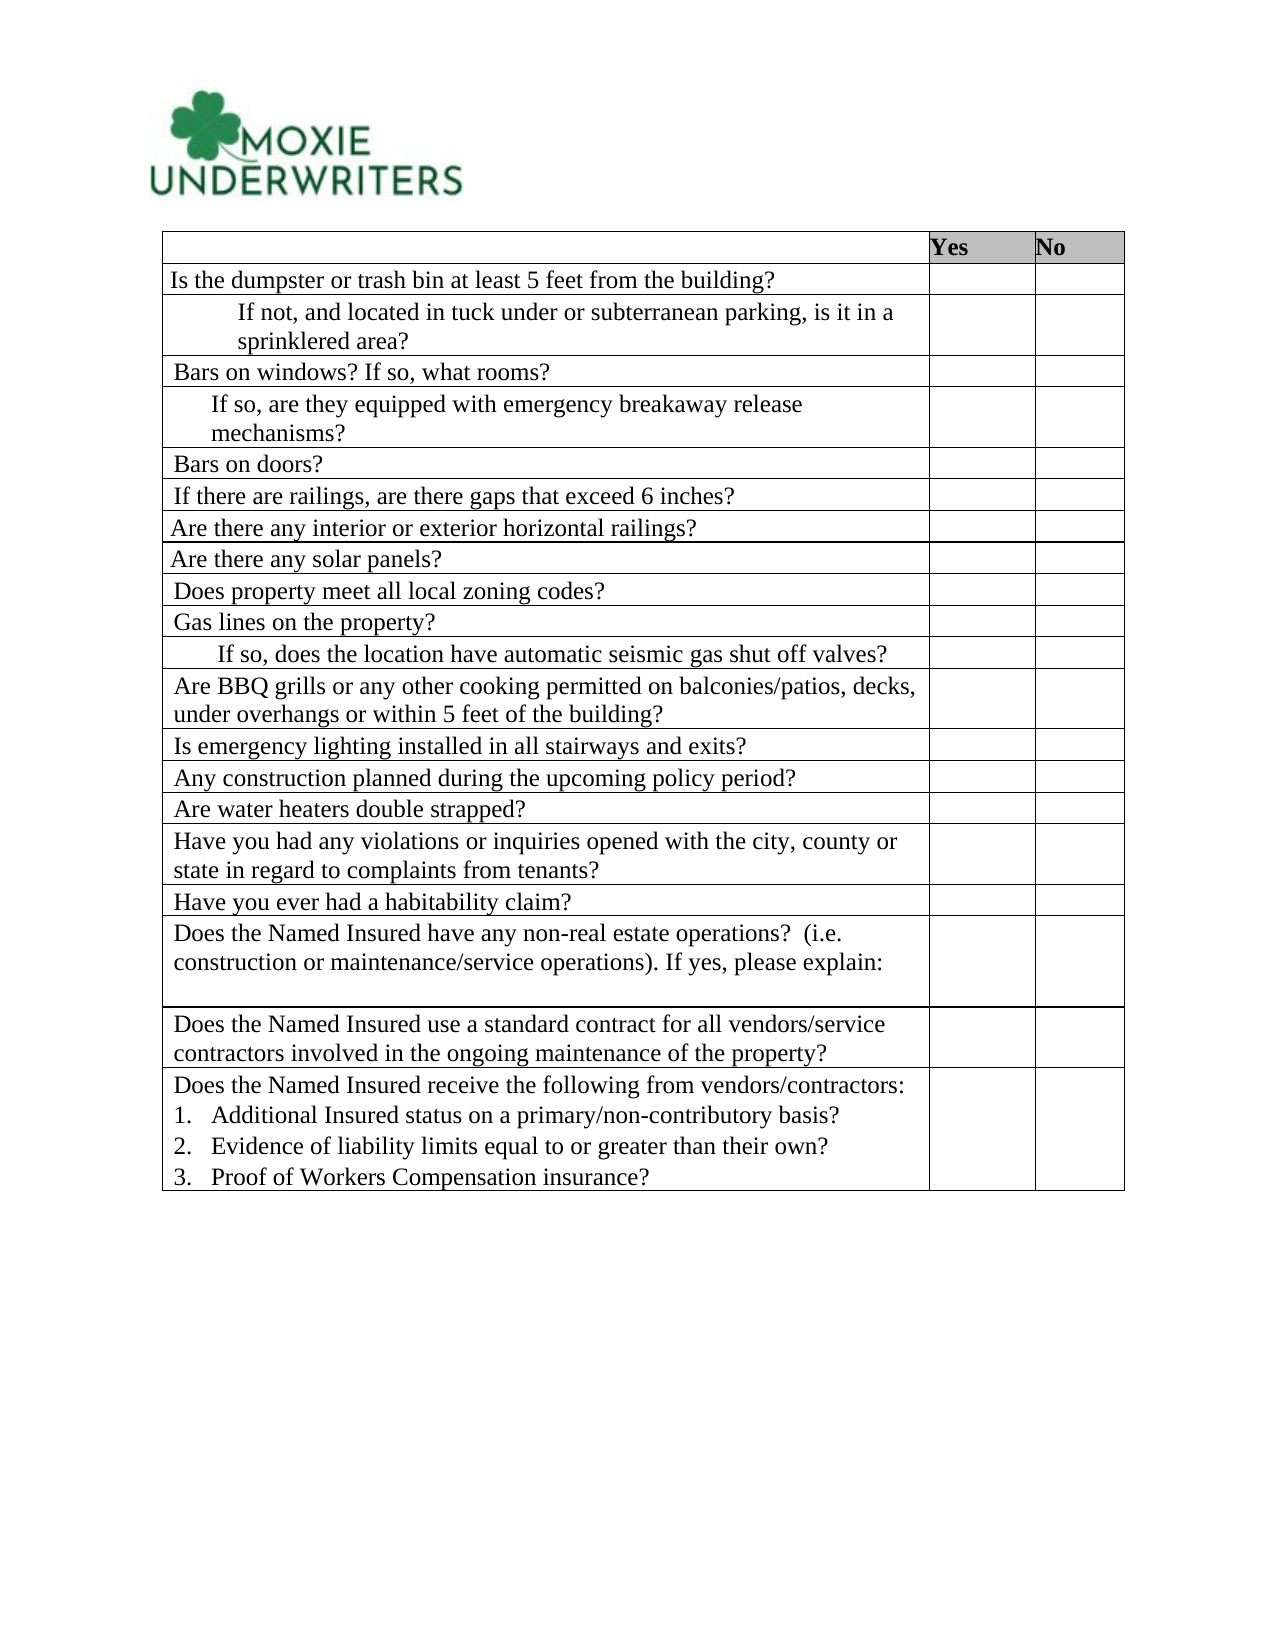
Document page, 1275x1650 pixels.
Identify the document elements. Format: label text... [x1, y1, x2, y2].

table_cell [1036, 387, 1124, 447]
table_cell [1036, 574, 1124, 604]
table_cell [930, 295, 1035, 355]
table_cell Does the Named Insured have any non-real estate operations? (i.e. construction or maintenance/service operations). If yes, please explain: [163, 916, 929, 1006]
table_cell [930, 448, 1035, 478]
table_cell [1036, 511, 1124, 541]
table_cell [1036, 295, 1124, 355]
table_cell [930, 824, 1035, 884]
table_cell [930, 356, 1035, 386]
table_cell [1036, 669, 1124, 728]
table_cell Are water heaters double strapped? [163, 793, 929, 823]
table_cell [930, 511, 1035, 541]
table_cell [930, 637, 1035, 668]
table_cell [1036, 761, 1124, 792]
table_cell Have you ever had a habitability claim? [163, 885, 929, 915]
table_cell [930, 885, 1035, 915]
table_cell [930, 793, 1035, 823]
table_cell If so, does the location have automatic seismic gas shut off valves? [163, 637, 929, 668]
table_cell Is the dumpster or trash bin at least 5 feet from the building? [163, 264, 929, 294]
table_cell [1036, 916, 1124, 1006]
table_cell Are there any solar panels? [163, 543, 929, 573]
table_cell [930, 479, 1035, 510]
table_cell [930, 729, 1035, 760]
table_cell [930, 761, 1035, 792]
table_cell [1036, 543, 1124, 573]
table_cell [1036, 606, 1124, 636]
table_cell [1036, 1068, 1124, 1190]
table_cell No [1036, 232, 1124, 263]
table_cell [1036, 824, 1124, 884]
table_cell [1036, 885, 1124, 915]
table_cell [1036, 1008, 1124, 1067]
table_cell [930, 916, 1035, 1006]
table_cell Does the Named Insured receive the following from vendors/contractors: 1. Additional Insured status on a primary/non-contributory basis? 2. Evidence of liability limits equal to or greater than their own? 3. Proof of Workers Compensation insurance? [163, 1068, 929, 1190]
table_cell [1036, 356, 1124, 386]
table_cell [163, 232, 929, 263]
picture [150, 75, 463, 232]
table_cell Bars on doors? [163, 448, 929, 478]
table_cell [930, 387, 1035, 447]
table_cell [1036, 479, 1124, 510]
table_cell Are BBQ grills or any other cooking permitted on balconies/patios, decks, under overhangs or within 5 feet of the building? [163, 669, 929, 728]
table_cell [1036, 264, 1124, 294]
table_cell Any construction planned during the upcoming policy period? [163, 761, 929, 792]
table_cell Yes [930, 232, 1035, 263]
table_cell [1036, 793, 1124, 823]
table_cell Does the Named Insured use a standard contract for all vendors/service contractors involved in the ongoing maintenance of the property? [163, 1008, 929, 1067]
table_cell If not, and located in tuck under or subterranean parking, is it in a sprinklered area? [163, 295, 929, 355]
table_cell [1036, 729, 1124, 760]
table_cell If so, are they equipped with emergency breakaway release mechanisms? [163, 387, 929, 447]
table_cell [930, 264, 1035, 294]
table_cell [930, 1068, 1035, 1190]
table_cell Are there any interior or exterior horizontal railings? [163, 511, 929, 541]
table_cell [1036, 637, 1124, 668]
table_cell Bars on windows? If so, what rooms? [163, 356, 929, 386]
table_cell [930, 574, 1035, 604]
table_cell [930, 1008, 1035, 1067]
table_cell [1036, 448, 1124, 478]
table_cell Have you had any violations or inquiries opened with the city, county or state in regard to complaints from tenants? [163, 824, 929, 884]
table_cell [930, 669, 1035, 728]
table_cell Does property meet all local zoning codes? [163, 574, 929, 604]
table_cell Is emergency lighting installed in all stairways and exits? [163, 729, 929, 760]
table_cell [930, 543, 1035, 573]
table_cell If there are railings, are there gaps that exceed 6 inches? [163, 479, 929, 510]
table_cell [930, 606, 1035, 636]
table_cell Gas lines on the property? [163, 606, 929, 636]
